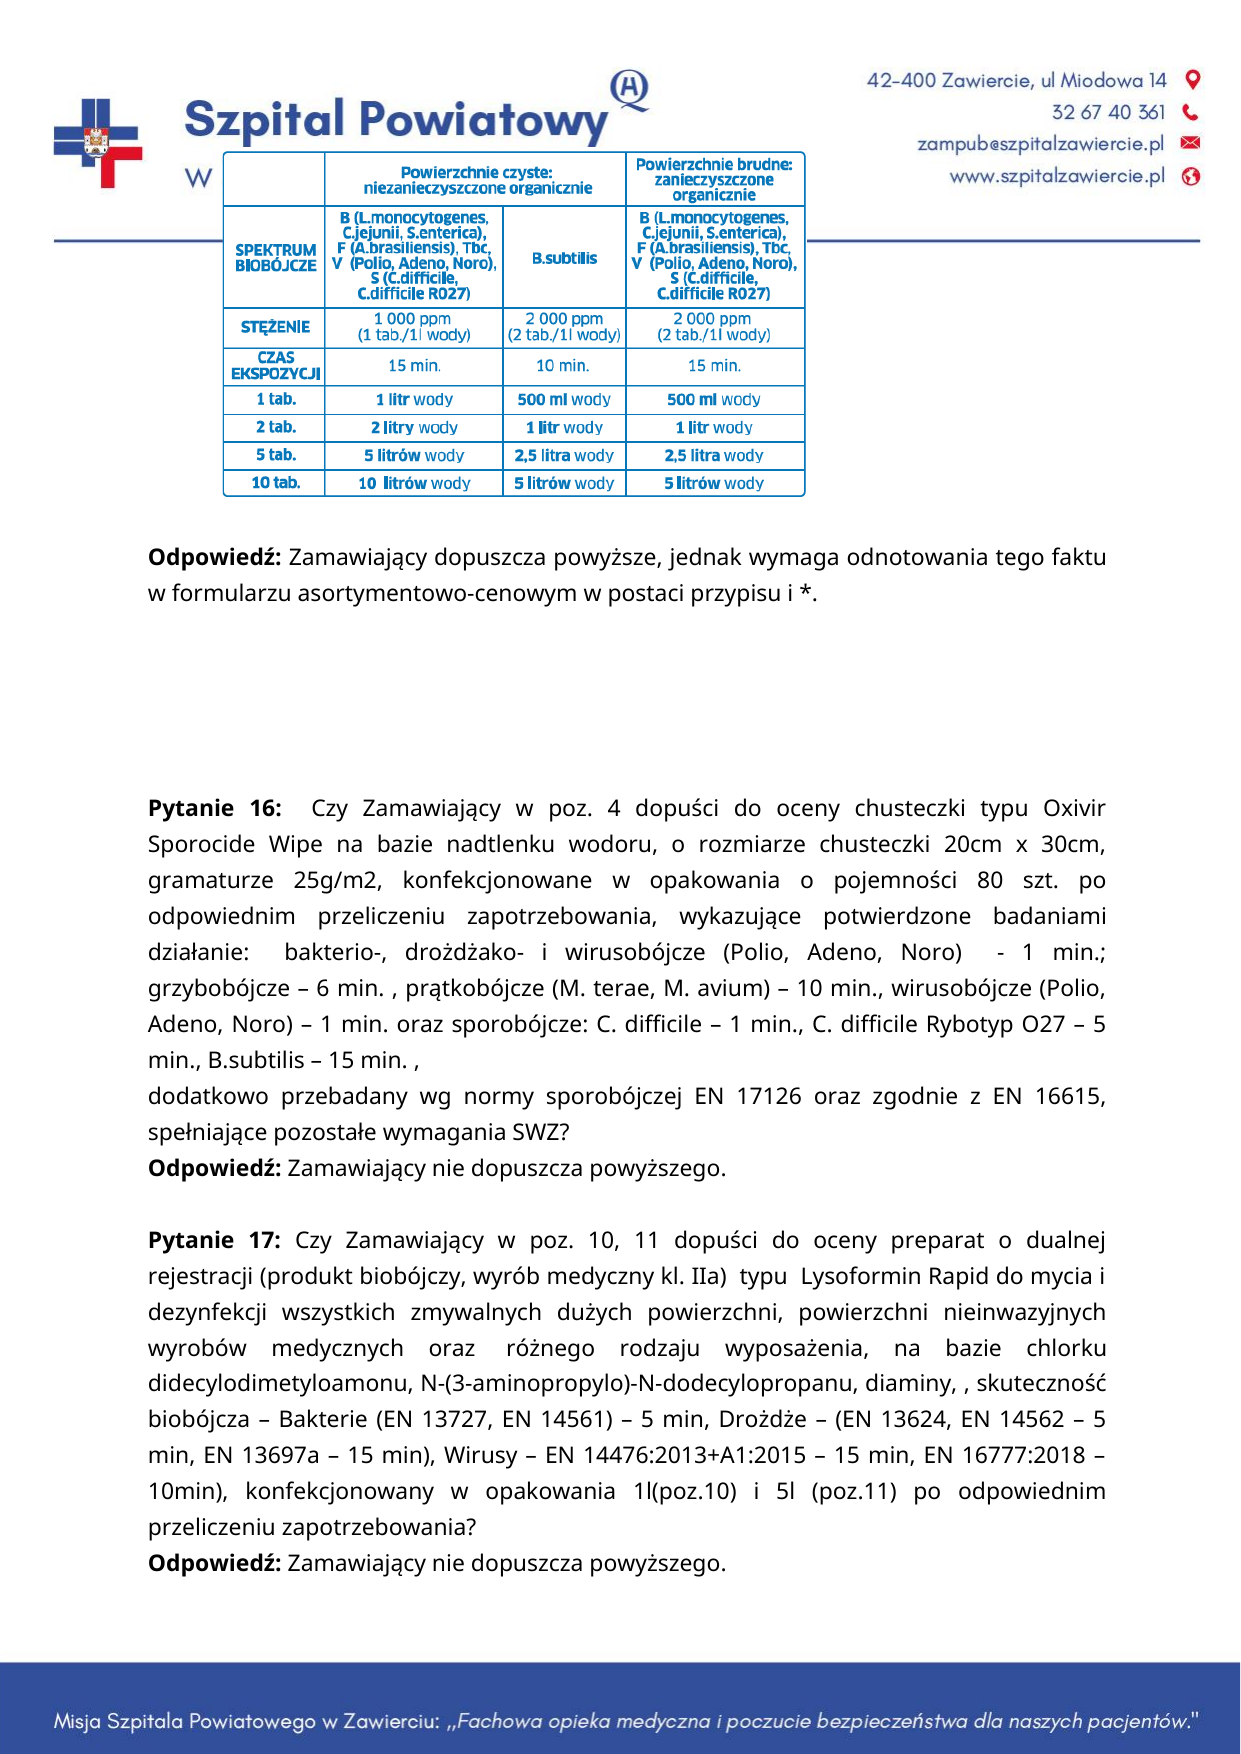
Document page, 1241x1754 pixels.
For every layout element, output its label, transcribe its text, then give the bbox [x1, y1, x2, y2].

text Pytanie 16: Czy Zamawiający w poz. 4 dopuści do oceny chusteczki typu Oxivir Sporocide Wipe na bazie nadtlenku wodoru, o rozmiarze chusteczki 20cm x 30cm, gramaturze 25g/m2, konfekcjonowane w opakowania o pojemności 80 szt. po odpowiednim przeliczeniu zapotrzebowania, wykazujące potwierdzone badaniami działanie: bakterio-, drożdżako- i wirusobójcze (Polio, Adeno, Noro) - 1 min.; grzybobójcze – 6 min. , prątkobójcze (M. terae, M. avium) – 10 min., wirusobójcze (Polio, Adeno, Noro) – 1 min. oraz sporobójcze: C. difficile – 1 min., C. difficile Rybotyp O27 – 5 min., B.subtilis – 15 min. , [148, 792, 1107, 1075]
text Odpowiedź: Zamawiający nie dopuszcza powyższego. [148, 1547, 1107, 1578]
picture [0, 3, 1241, 1754]
text dodatkowo przebadany wg normy sporobójczej EN 17126 oraz zgodnie z EN 16615, spełniające pozostałe wymagania SWZ? [148, 1080, 1107, 1147]
text Odpowiedź: Zamawiający nie dopuszcza powyższego. [148, 1152, 1107, 1183]
text Pytanie 17: Czy Zamawiający w poz. 10, 11 dopuści do oceny preparat o dualnej rejestracji (produkt biobójczy, wyrób medyczny kl. IIa) typu Lysoformin Rapid do mycia i dezynfekcji wszystkich zmywalnych dużych powierzchni, powierzchni nieinwazyjnych wyrobów medycznych oraz różnego rodzaju wyposażenia, na bazie chlorku didecylodimetyloamonu, N-(3-aminopropylo)-N-dodecylopropanu, diaminy, , skuteczność biobójcza – Bakterie (EN 13727, EN 14561) – 5 min, Drożdże – (EN 13624, EN 14562 – 5 min, EN 13697a – 15 min), Wirusy – EN 14476:2013+A1:2015 – 15 min, EN 16777:2018 – 10min), konfekcjonowany w opakowania 1l(poz.10) i 5l (poz.11) po odpowiednim przeliczeniu zapotrzebowania? [148, 1224, 1107, 1542]
text Odpowiedź: Zamawiający dopuszcza powyższe, jednak wymaga odnotowania tego faktu w formularzu asortymentowo-cenowym w postaci przypisu i *. [148, 541, 1107, 608]
